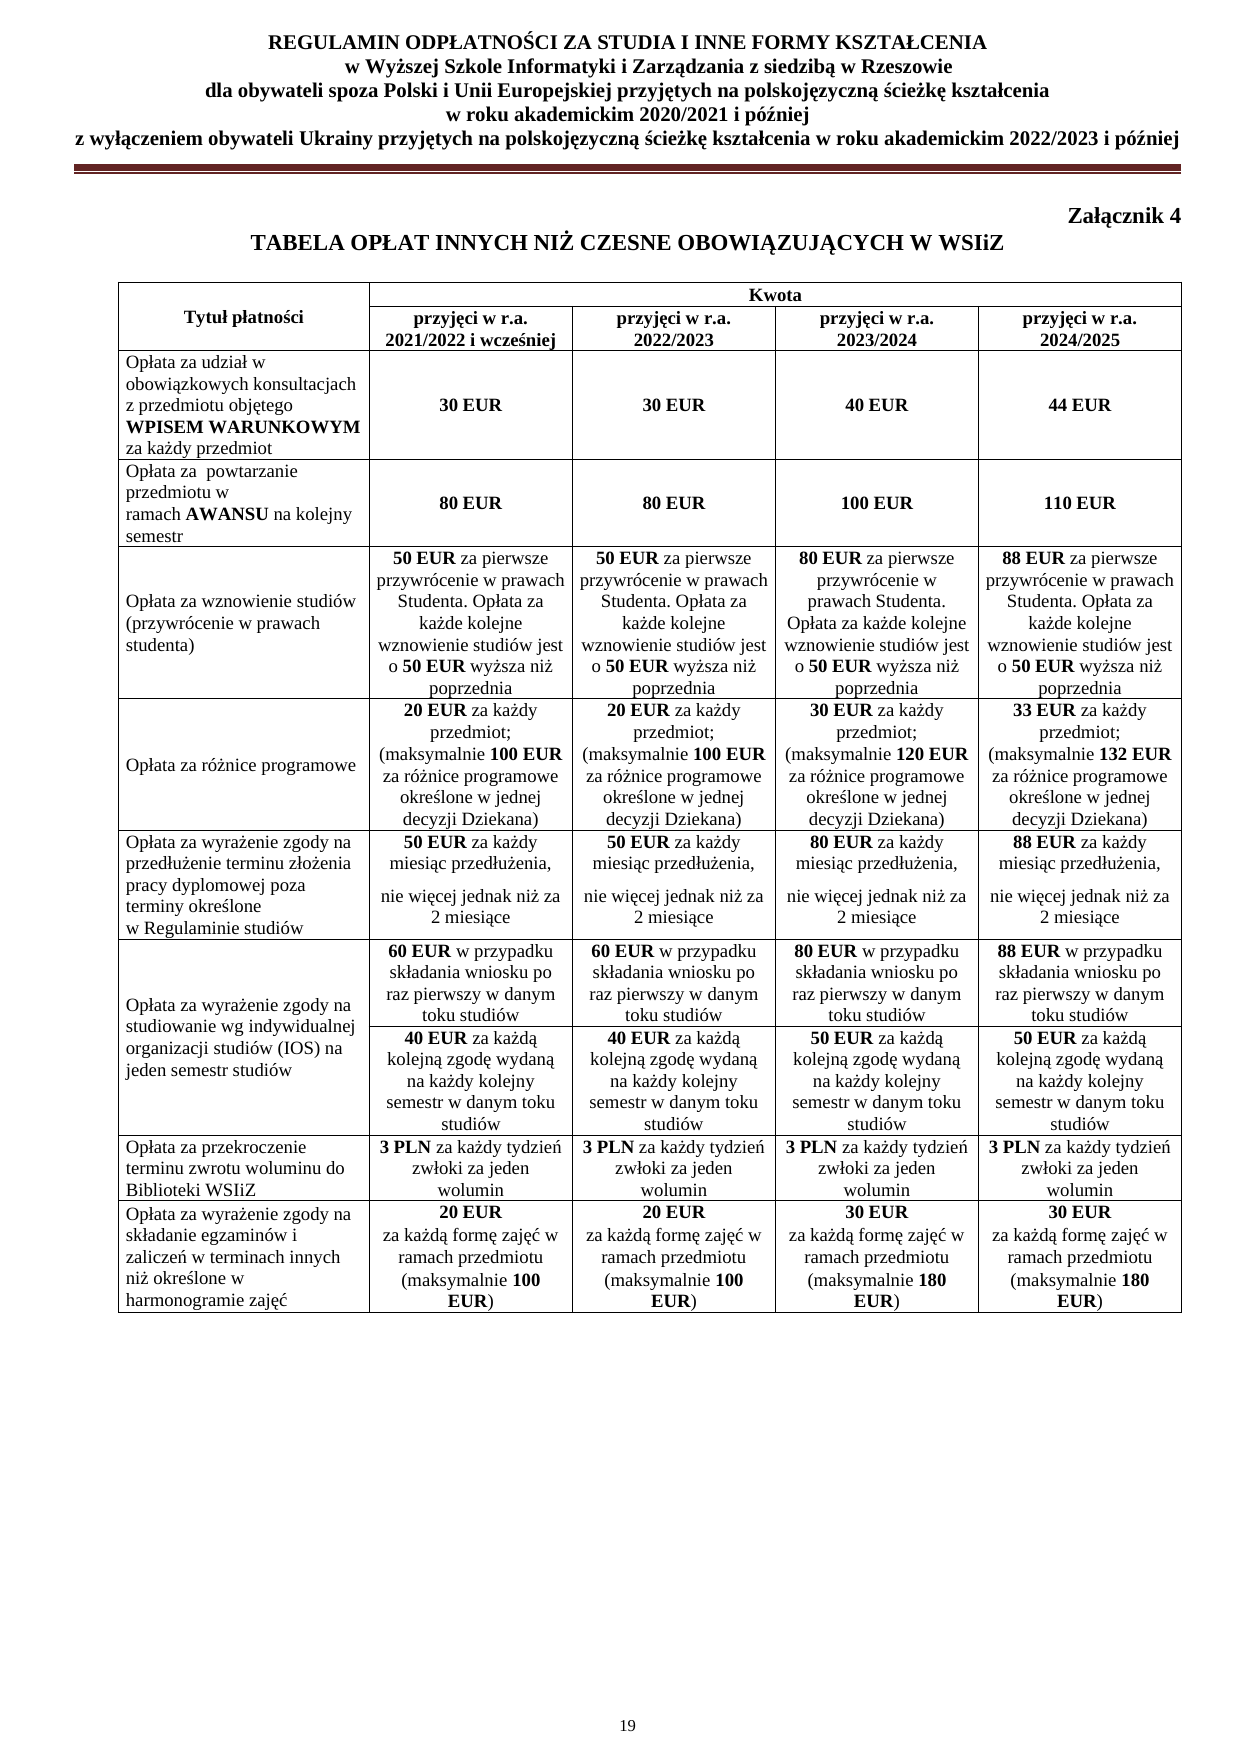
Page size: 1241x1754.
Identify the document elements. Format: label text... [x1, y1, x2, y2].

table_cell (maksymalnie 100 EUR) [370, 1268, 572, 1312]
table_cell 3 PLN za każdy tydzień zwłoki za jeden wolumin [573, 1136, 775, 1200]
table_cell Opłata za wyrażenie zgody na studiowanie wg indywidualnej organizacji studiów (IOS) na jeden semestr studiów [119, 940, 369, 1134]
table_cell nie więcej jednak niż za 2 miesiące [573, 874, 775, 938]
table_cell 44 EUR [979, 351, 1181, 459]
table_cell za każdą formę zajęć w ramach przedmiotu [573, 1223, 775, 1267]
table_cell 60 EUR w przypadku składania wniosku po raz pierwszy w danym toku studiów [573, 940, 775, 1026]
table_cell 80 EUR [370, 460, 572, 546]
table_cell przyjęci w r.a. 2022/2023 [573, 307, 775, 350]
table_cell 40 EUR [776, 351, 978, 459]
table_cell za każdą formę zajęć w ramach przedmiotu [979, 1223, 1181, 1267]
table_cell przyjęci w r.a. 2024/2025 [979, 307, 1181, 350]
text Załącznik 4 [74, 203, 1181, 229]
table_header Tytuł płatności [119, 283, 369, 350]
table_cell 80 EUR za każdy miesiąc przedłużenia, [776, 831, 978, 874]
table_cell nie więcej jednak niż za 2 miesiące [979, 874, 1181, 938]
table_cell 50 EUR za pierwsze przywrócenie w prawach Studenta. Opłata za każde kolejne wznowienie studiów jest o 50 EUR wyższa niż poprzednia [573, 547, 775, 698]
table_cell nie więcej jednak niż za 2 miesiące [370, 874, 572, 938]
table_cell 60 EUR w przypadku składania wniosku po raz pierwszy w danym toku studiów [370, 940, 572, 1026]
table_cell (maksymalnie 100 EUR) [573, 1268, 775, 1312]
table_cell 88 EUR w przypadku składania wniosku po raz pierwszy w danym toku studiów [979, 940, 1181, 1026]
table_cell 80 EUR [573, 460, 775, 546]
table_cell (maksymalnie 100 EUR za różnice programowe określone w jednej decyzji Dziekana) [370, 742, 572, 829]
table_cell Opłata za udział w obowiązkowych konsultacjach z przedmiotu objętego WPISEM WARUNKOWYM za każdy przedmiot [119, 351, 369, 459]
table_cell 88 EUR za pierwsze przywrócenie w prawach Studenta. Opłata za każde kolejne wznowienie studiów jest o 50 EUR wyższa niż poprzednia [979, 547, 1181, 698]
table_cell za każdą formę zajęć w ramach przedmiotu [776, 1223, 978, 1267]
table_cell 20 EUR [370, 1201, 572, 1223]
table_cell przyjęci w r.a. 2021/2022 i wcześniej [370, 307, 572, 350]
table_cell nie więcej jednak niż za 2 miesiące [776, 874, 978, 938]
table_cell Opłata za różnice programowe [119, 699, 369, 829]
table_cell przyjęci w r.a. 2023/2024 [776, 307, 978, 350]
table_cell 20 EUR za każdy przedmiot; [370, 699, 572, 742]
table_cell 3 PLN za każdy tydzień zwłoki za jeden wolumin [979, 1136, 1181, 1200]
table_cell 3 PLN za każdy tydzień zwłoki za jeden wolumin [370, 1136, 572, 1200]
table_cell 50 EUR za każdy miesiąc przedłużenia, [573, 831, 775, 874]
table_cell 20 EUR [573, 1201, 775, 1223]
table_cell 80 EUR w przypadku składania wniosku po raz pierwszy w danym toku studiów [776, 940, 978, 1026]
text TABELA OPŁAT INNYCH NIŻ CZESNE OBOWIĄZUJĄCYCH W WSIiZ [74, 229, 1181, 255]
table_cell Opłata za wyrażenie zgody na składanie egzaminów i zaliczeń w terminach innych niż określone w harmonogramie zajęć [119, 1201, 369, 1312]
table_cell (maksymalnie 132 EUR za różnice programowe określone w jednej decyzji Dziekana) [979, 742, 1181, 829]
table_cell 88 EUR za każdy miesiąc przedłużenia, [979, 831, 1181, 874]
table_cell 40 EUR za każdą kolejną zgodę wydaną na każdy kolejny semestr w danym toku studiów [370, 1027, 572, 1134]
table_cell 50 EUR za każdy miesiąc przedłużenia, [370, 831, 572, 874]
table_cell 30 EUR [370, 351, 572, 459]
table_cell 40 EUR za każdą kolejną zgodę wydaną na każdy kolejny semestr w danym toku studiów [573, 1027, 775, 1134]
table_cell (maksymalnie 120 EUR za różnice programowe określone w jednej decyzji Dziekana) [776, 742, 978, 829]
table_cell 100 EUR [776, 460, 978, 546]
table_header Kwota [370, 283, 1181, 306]
table_cell 20 EUR za każdy przedmiot; [573, 699, 775, 742]
table_cell 30 EUR za każdy przedmiot; [776, 699, 978, 742]
table_cell Opłata za wznowienie studiów (przywrócenie w prawach studenta) [119, 547, 369, 698]
table_cell 30 EUR [573, 351, 775, 459]
table_cell za każdą formę zajęć w ramach przedmiotu [370, 1223, 572, 1267]
table_cell 50 EUR za pierwsze przywrócenie w prawach Studenta. Opłata za każde kolejne wznowienie studiów jest o 50 EUR wyższa niż poprzednia [370, 547, 572, 698]
table_cell Opłata za wyrażenie zgody na przedłużenie terminu złożenia pracy dyplomowej poza terminy określone w Regulaminie studiów [119, 831, 369, 938]
table_cell 80 EUR za pierwsze przywrócenie w prawach Studenta. Opłata za każde kolejne wznowienie studiów jest o 50 EUR wyższa niż poprzednia [776, 547, 978, 698]
table_cell 50 EUR za każdą kolejną zgodę wydaną na każdy kolejny semestr w danym toku studiów [776, 1027, 978, 1134]
table_cell (maksymalnie 180 EUR) [979, 1268, 1181, 1312]
table_cell Opłata za przekroczenie terminu zwrotu woluminu do Biblioteki WSIiZ [119, 1136, 369, 1200]
table_cell 33 EUR za każdy przedmiot; [979, 699, 1181, 742]
table_cell 3 PLN za każdy tydzień zwłoki za jeden wolumin [776, 1136, 978, 1200]
table_cell 50 EUR za każdą kolejną zgodę wydaną na każdy kolejny semestr w danym toku studiów [979, 1027, 1181, 1134]
table_cell 30 EUR [979, 1201, 1181, 1223]
table_cell (maksymalnie 100 EUR za różnice programowe określone w jednej decyzji Dziekana) [573, 742, 775, 829]
table_cell (maksymalnie 180 EUR) [776, 1268, 978, 1312]
table_cell 30 EUR [776, 1201, 978, 1223]
table_cell 110 EUR [979, 460, 1181, 546]
table_cell Opłata za powtarzanie przedmiotu w ramach AWANSU na kolejny semestr [119, 460, 369, 546]
